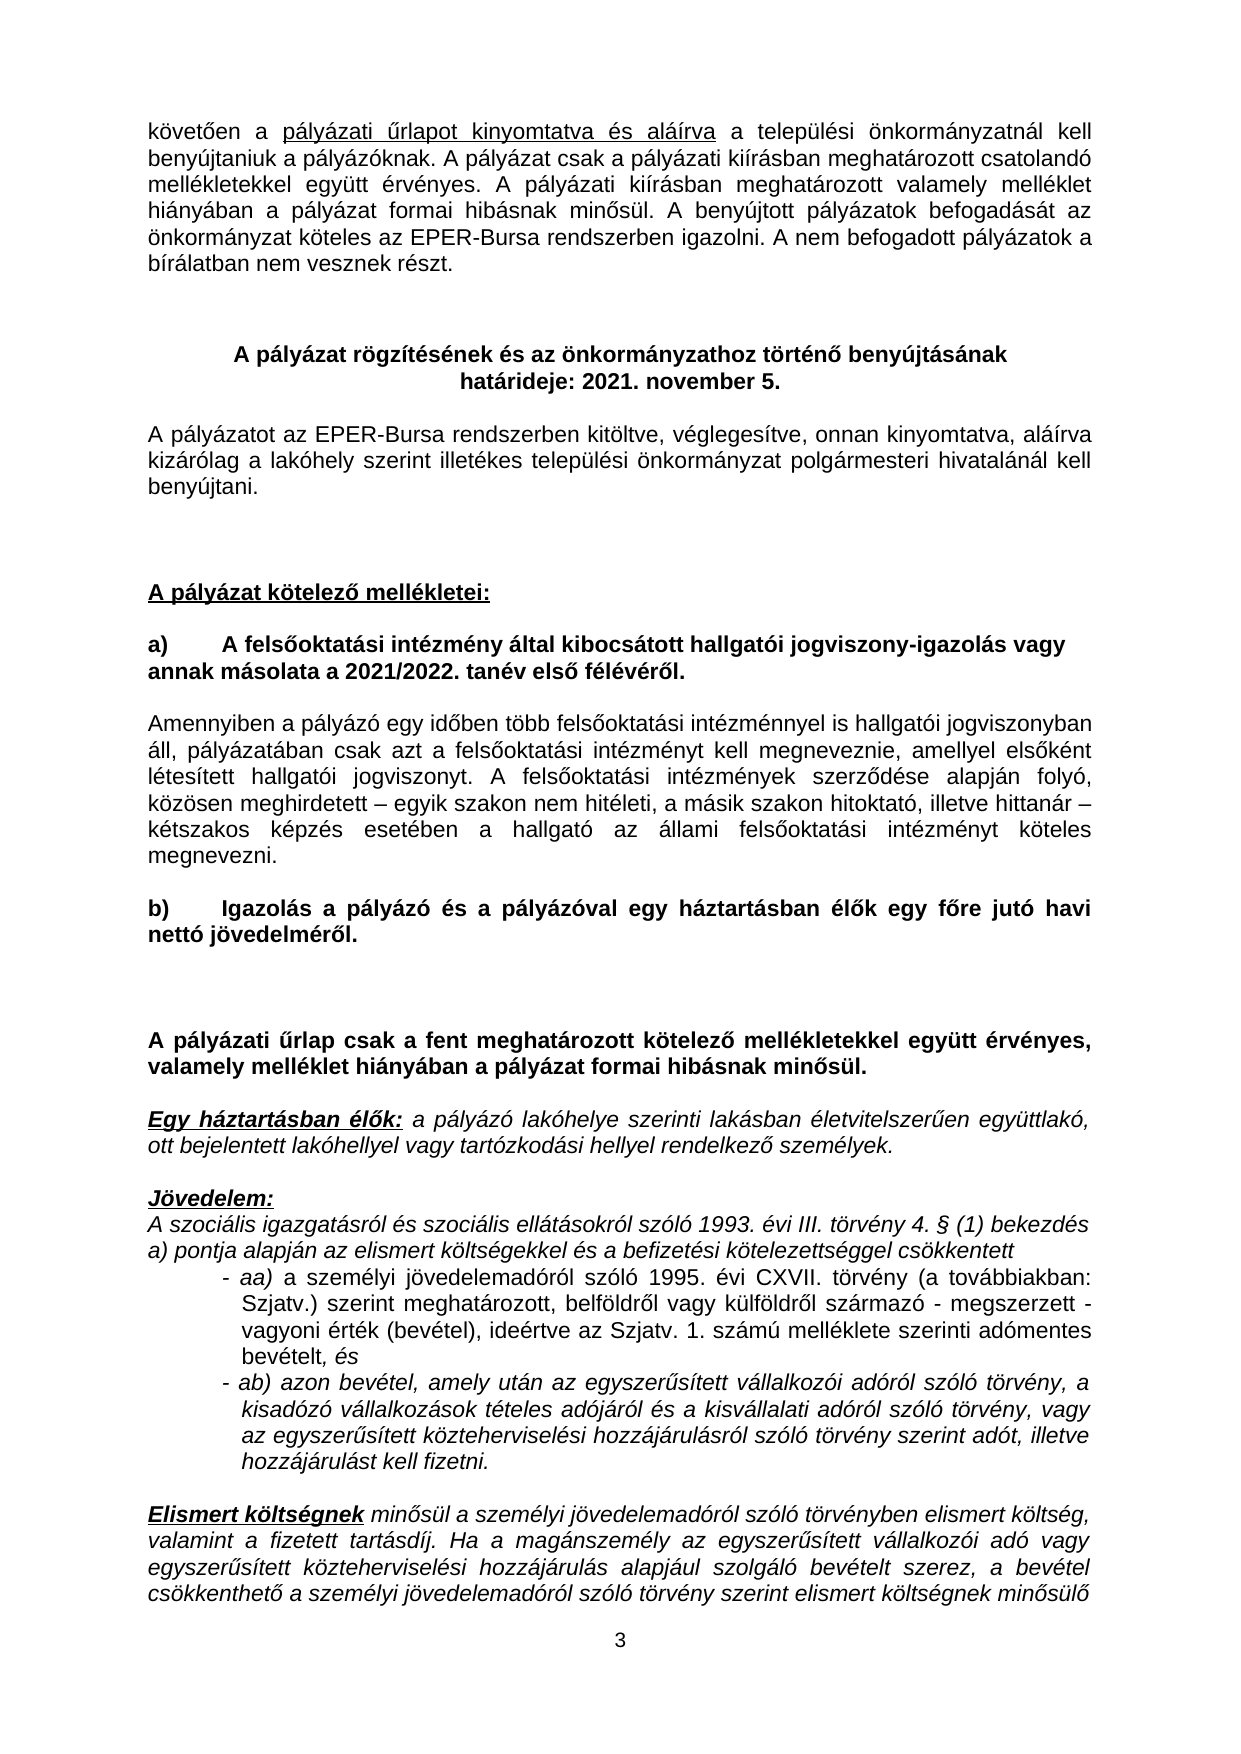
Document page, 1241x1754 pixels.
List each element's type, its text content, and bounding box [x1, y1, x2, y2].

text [148, 118, 1092, 276]
text Amennyiben a pályázó egy időben több felsőoktatási intézménnyel is hallgatói jogviszonyban áll, pályázatában csak azt a felsőoktatási intézményt kell megneveznie, amellyel elsőként létesített hallgatói jogviszonyt. A felsőoktatási intézmények szerződése alapján folyó, közösen meghirdetett – egyik szakon nem hitéleti, a másik szakon hitoktató, illetve hittanár – kétszakos képzés esetében a hallgató az állami felsőoktatási intézményt köteles megnevezni. [148, 710, 1092, 868]
text a) A felsőoktatási intézmény által kibocsátott hallgatói jogviszony-igazolás vagy annak másolata a 2021/2022. tanév első félévéről. [148, 631, 1092, 684]
text A pályázat rögzítésének és az önkormányzathoz történő benyújtásának [148, 341, 1092, 368]
text határideje: 2021. november 5. [148, 368, 1092, 394]
text b) Igazolás a pályázó és a pályázóval egy háztartásban élők egy főre jutó havi nettó jövedelméről. [148, 895, 1092, 948]
text Jövedelem: [148, 1185, 1092, 1211]
text Egy háztartásban élők: a pályázó lakóhelye szerinti lakásban életvitelszerűen együttlakó, ott bejelentett lakóhellyel vagy tartózkodási hellyel rendelkező személyek. [148, 1106, 1092, 1158]
text A pályázatot az EPER-Bursa rendszerben kitöltve, véglegesítve, onnan kinyomtatva, aláírva kizárólag a lakóhely szerint illetékes települési önkormányzat polgármesteri hivatalánál kell benyújtani. [148, 421, 1092, 499]
text - aa) a személyi jövedelemadóról szóló 1995. évi CXVII. törvény (a továbbiakban: Szjatv.) szerint meghatározott, belföldről vagy külföldről származó - megszerzett - vagyoni érték (bevétel), ideértve az Szjatv. 1. számú melléklete szerinti adómentes bevételt, és [222, 1264, 1092, 1369]
text A szociális igazgatásról és szociális ellátásokról szóló 1993. évi III. törvény 4. § (1) bekezdés a) pontja alapján az elismert költségekkel és a befizetési kötelezettséggel csökkentett [148, 1211, 1092, 1264]
text A pályázati űrlap csak a fent meghatározott kötelező mellékletekkel együtt érvényes, valamely melléklet hiányában a pályázat formai hibásnak minősül. [148, 1027, 1092, 1079]
text A pályázat kötelező mellékletei: [148, 579, 1092, 605]
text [148, 1501, 1092, 1606]
text - ab) azon bevétel, amely után az egyszerűsített vállalkozói adóról szóló törvény, a kisadózó vállalkozások tételes adójáról és a kisvállalati adóról szóló törvény, vagy az egyszerűsített közteherviselési hozzájárulásról szóló törvény szerint adót, illetve hozzájárulást kell fizetni. [222, 1369, 1092, 1475]
